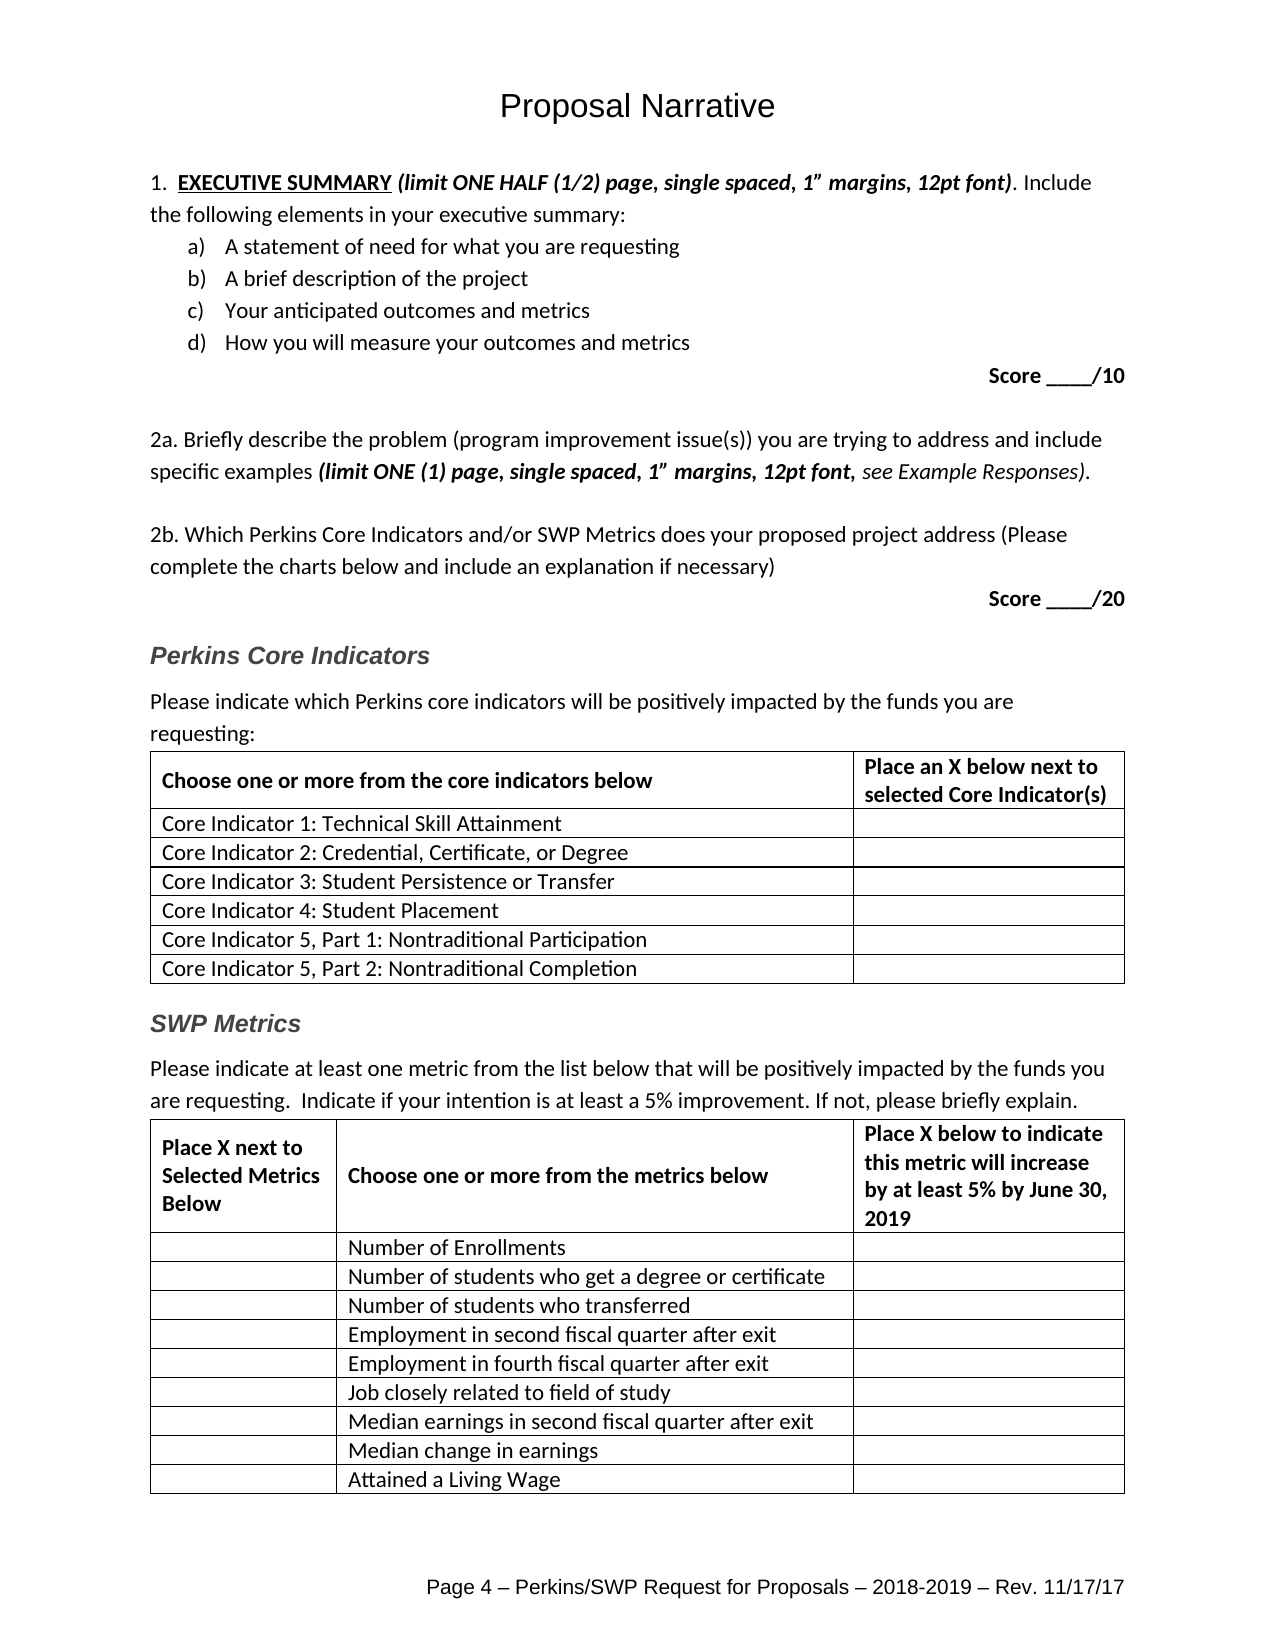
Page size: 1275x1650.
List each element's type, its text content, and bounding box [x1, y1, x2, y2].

table_cell [151, 1465, 336, 1493]
table_cell [854, 838, 1124, 866]
subtitle Proposal Narrative [150, 86, 1125, 124]
list How you will measure your outcomes and metrics [187, 328, 1125, 357]
table_cell [854, 1407, 1124, 1435]
table_cell [854, 1233, 1124, 1261]
table_header Choose one or more from the metrics below [337, 1120, 853, 1232]
table_cell [151, 1378, 336, 1406]
table_cell Number of students who get a degree or certificate [337, 1262, 853, 1290]
table_cell [854, 1378, 1124, 1406]
table_cell Median earnings in second fiscal quarter after exit [337, 1407, 853, 1435]
text 1. EXECUTIVE SUMMARY (limit ONE HALF (1/2) page, single spaced, 1” margins, 12pt font). Include the following elements in your executive summary: [150, 168, 1125, 228]
text 2b. Which Perkins Core Indicators and/or SWP Metrics does your proposed project address (Please complete the charts below and include an explanation if necessary) [150, 520, 1125, 580]
table_cell [854, 1349, 1124, 1377]
table_cell Core Indicator 2: Credential, Certificate, or Degree [151, 838, 853, 866]
table_cell [854, 1262, 1124, 1290]
table_cell [854, 955, 1124, 983]
table_cell Median change in earnings [337, 1436, 853, 1464]
table_cell [151, 1320, 336, 1348]
text Please indicate at least one metric from the list below that will be positively impacted by the funds you are requesting. Indicate if your intention is at least a 5% improvement. If not, please briefly explain. [150, 1054, 1125, 1114]
text Score ____/10 [150, 361, 1125, 389]
table_cell Employment in second fiscal quarter after exit [337, 1320, 853, 1348]
table_cell [854, 926, 1124, 953]
subtitle SWP Metrics [150, 1009, 1125, 1037]
list Your anticipated outcomes and metrics [187, 296, 1125, 324]
table_cell [151, 1291, 336, 1319]
text Score ____/20 [150, 584, 1125, 612]
text Please indicate which Perkins core indicators will be positively impacted by the funds you are requesting: [150, 687, 1125, 747]
table_cell [854, 1320, 1124, 1348]
table_cell [854, 1291, 1124, 1319]
table_header Place X below to indicate this metric will increase by at least 5% by June 30, 2019 [854, 1120, 1124, 1232]
table_cell Core Indicator 5, Part 1: Nontraditional Participation [151, 926, 853, 953]
table_cell Core Indicator 1: Technical Skill Attainment [151, 809, 853, 837]
table_cell Core Indicator 4: Student Placement [151, 896, 853, 924]
table_cell [854, 1465, 1124, 1493]
table_cell Number of Enrollments [337, 1233, 853, 1261]
table_cell [151, 1233, 336, 1261]
list A brief description of the project [187, 264, 1125, 292]
table_cell [151, 1262, 336, 1290]
table_cell Core Indicator 5, Part 2: Nontraditional Completion [151, 955, 853, 983]
table_header Choose one or more from the core indicators below [151, 752, 853, 808]
subtitle Perkins Core Indicators [150, 641, 1125, 670]
table_cell Job closely related to field of study [337, 1378, 853, 1406]
table_cell [151, 1436, 336, 1464]
table_cell [854, 809, 1124, 837]
list A statement of need for what you are requesting [187, 232, 1125, 260]
table_cell [151, 1349, 336, 1377]
table_cell [854, 896, 1124, 924]
table_cell Core Indicator 3: Student Persistence or Transfer [151, 868, 853, 895]
table_cell [854, 868, 1124, 895]
table_cell Employment in fourth fiscal quarter after exit [337, 1349, 853, 1377]
text 2a. Briefly describe the problem (program improvement issue(s)) you are trying to address and include specific examples (limit ONE (1) page, single spaced, 1” margins, 12pt font, see Example Responses). [150, 425, 1125, 485]
table_header Place an X below next to selected Core Indicator(s) [854, 752, 1124, 808]
table_cell [151, 1407, 336, 1435]
table_cell Number of students who transferred [337, 1291, 853, 1319]
table_header Place X next to Selected Metrics Below [151, 1120, 336, 1232]
table_cell [854, 1436, 1124, 1464]
table_cell Attained a Living Wage [337, 1465, 853, 1493]
